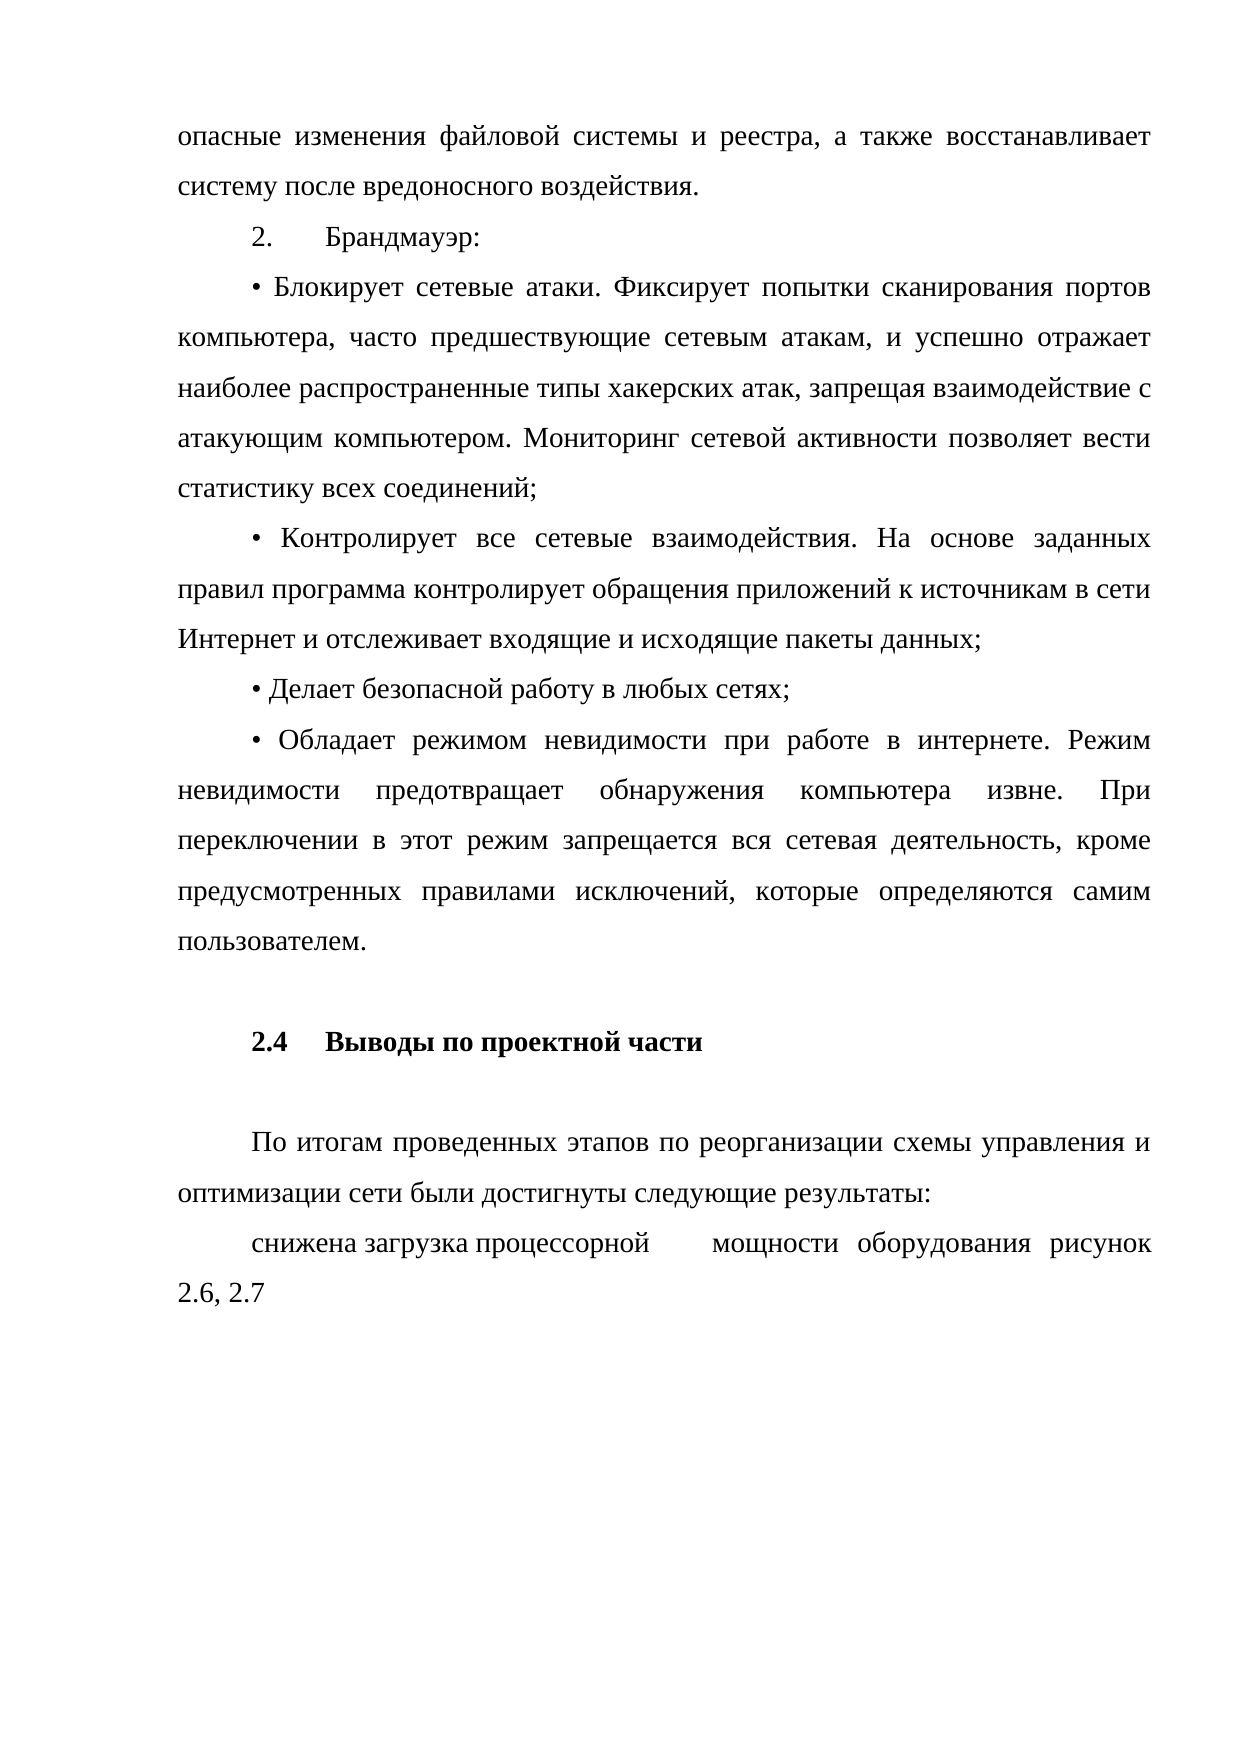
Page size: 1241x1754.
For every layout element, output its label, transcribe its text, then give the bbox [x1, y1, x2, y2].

subtitle Выводы по проектной части [177, 1024, 1152, 1057]
text снижена загрузка процессорной мощности оборудования рисунок 2.6, 2.7 [177, 1225, 1152, 1309]
text • Обладает режимом невидимости при работе в интернете. Режим невидимости предотвращает обнаружения компьютера извне. При переключении в этот режим запрещается вся сетевая деятельность, кроме предусмотренных правилами исключений, которые определяются самим пользователем. [177, 722, 1152, 957]
text По итогам проведенных этапов по реорганизации схемы управления и оптимизации сети были достигнуты следующие результаты: [177, 1124, 1152, 1208]
text • Контролирует все сетевые взаимодействия. На основе заданных правил программа контролирует обращения приложений к источникам в сети Интернет и отслеживает входящие и исходящие пакеты данных; [177, 521, 1152, 655]
list Брандмауэр: [177, 219, 1152, 252]
text • Блокирует сетевые атаки. Фиксирует попытки сканирования портов компьютера, часто предшествующие сетевым атакам, и успешно отражает наиболее распространенные типы хакерских атак, запрещая взаимодействие с атакующим компьютером. Мониторинг сетевой активности позволяет вести статистику всех соединений; [177, 269, 1152, 504]
text • Делает безопасной работу в любых сетях; [177, 672, 1152, 705]
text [177, 118, 1152, 202]
